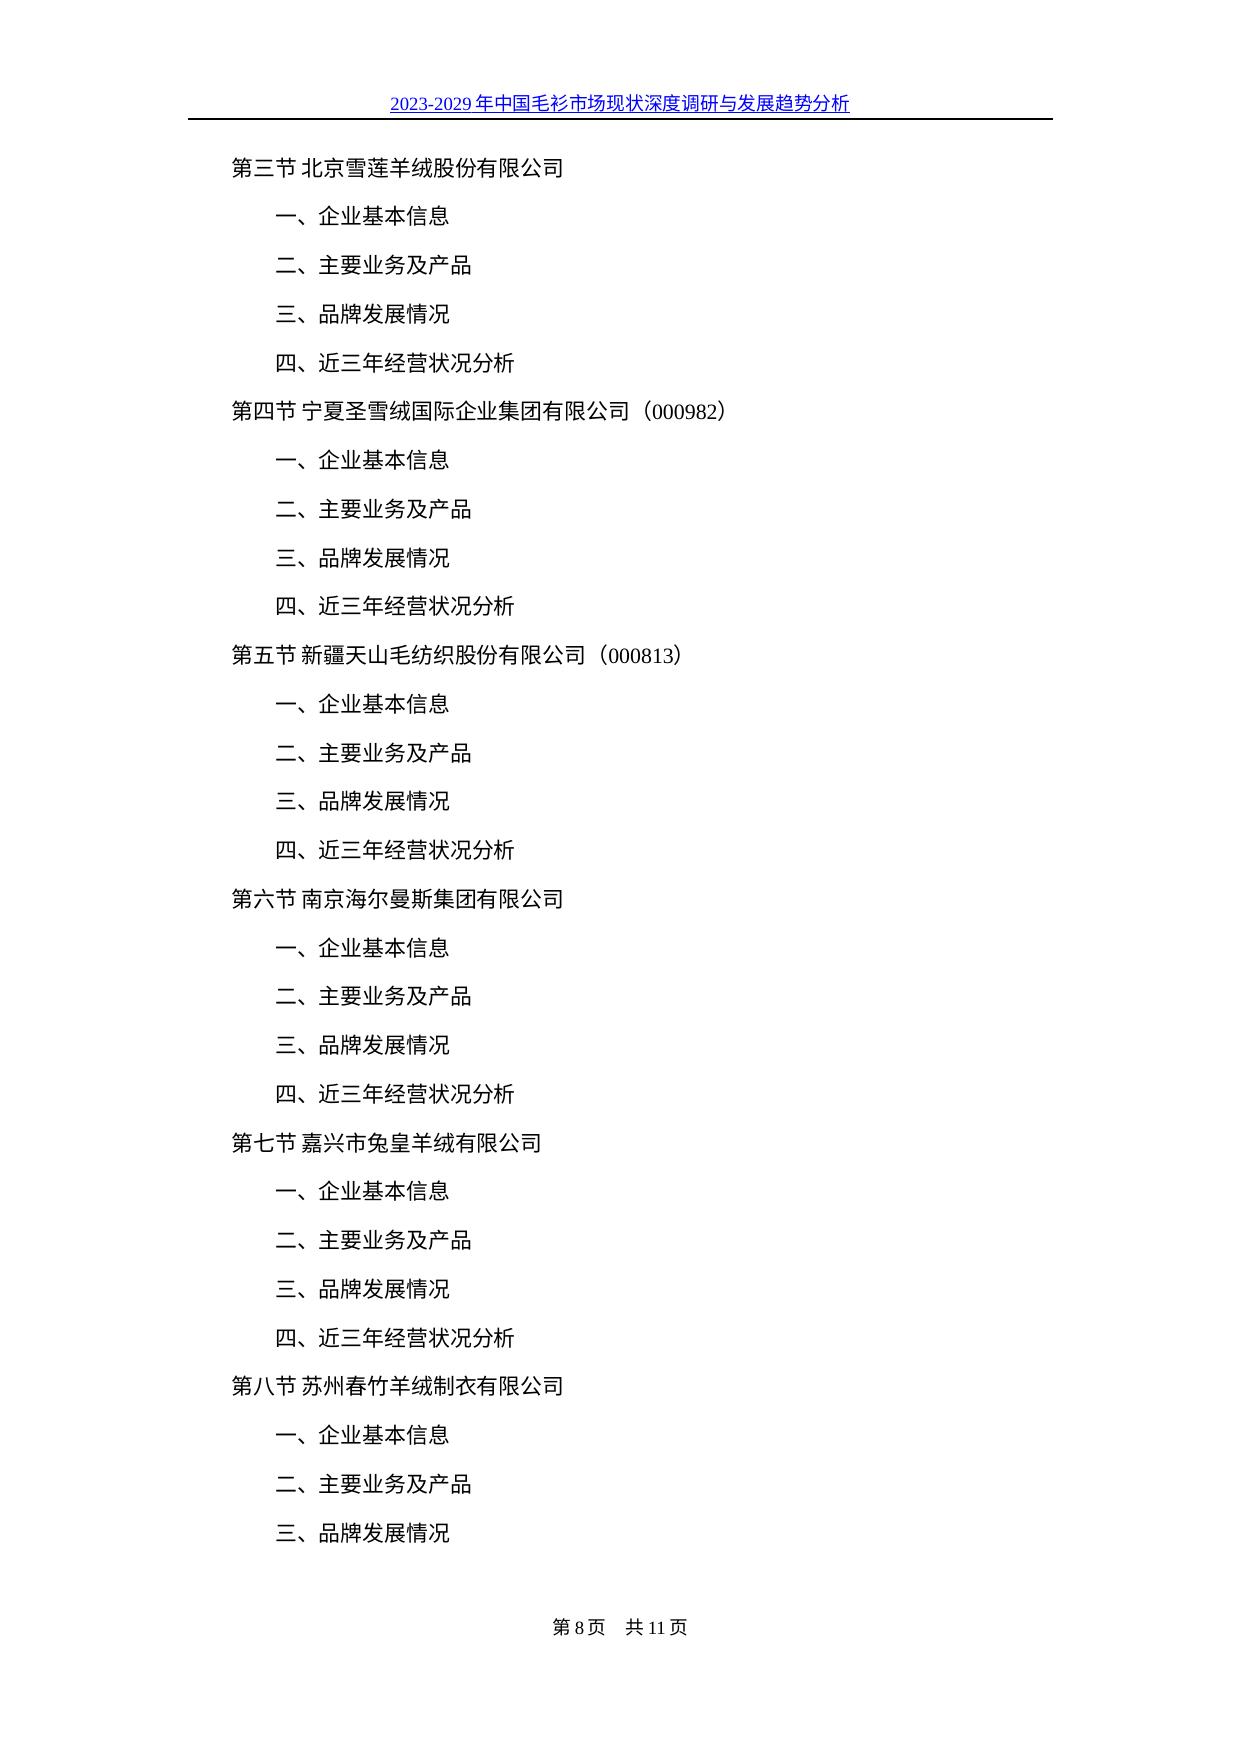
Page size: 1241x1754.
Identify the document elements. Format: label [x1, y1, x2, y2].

text [187, 150, 1053, 1548]
